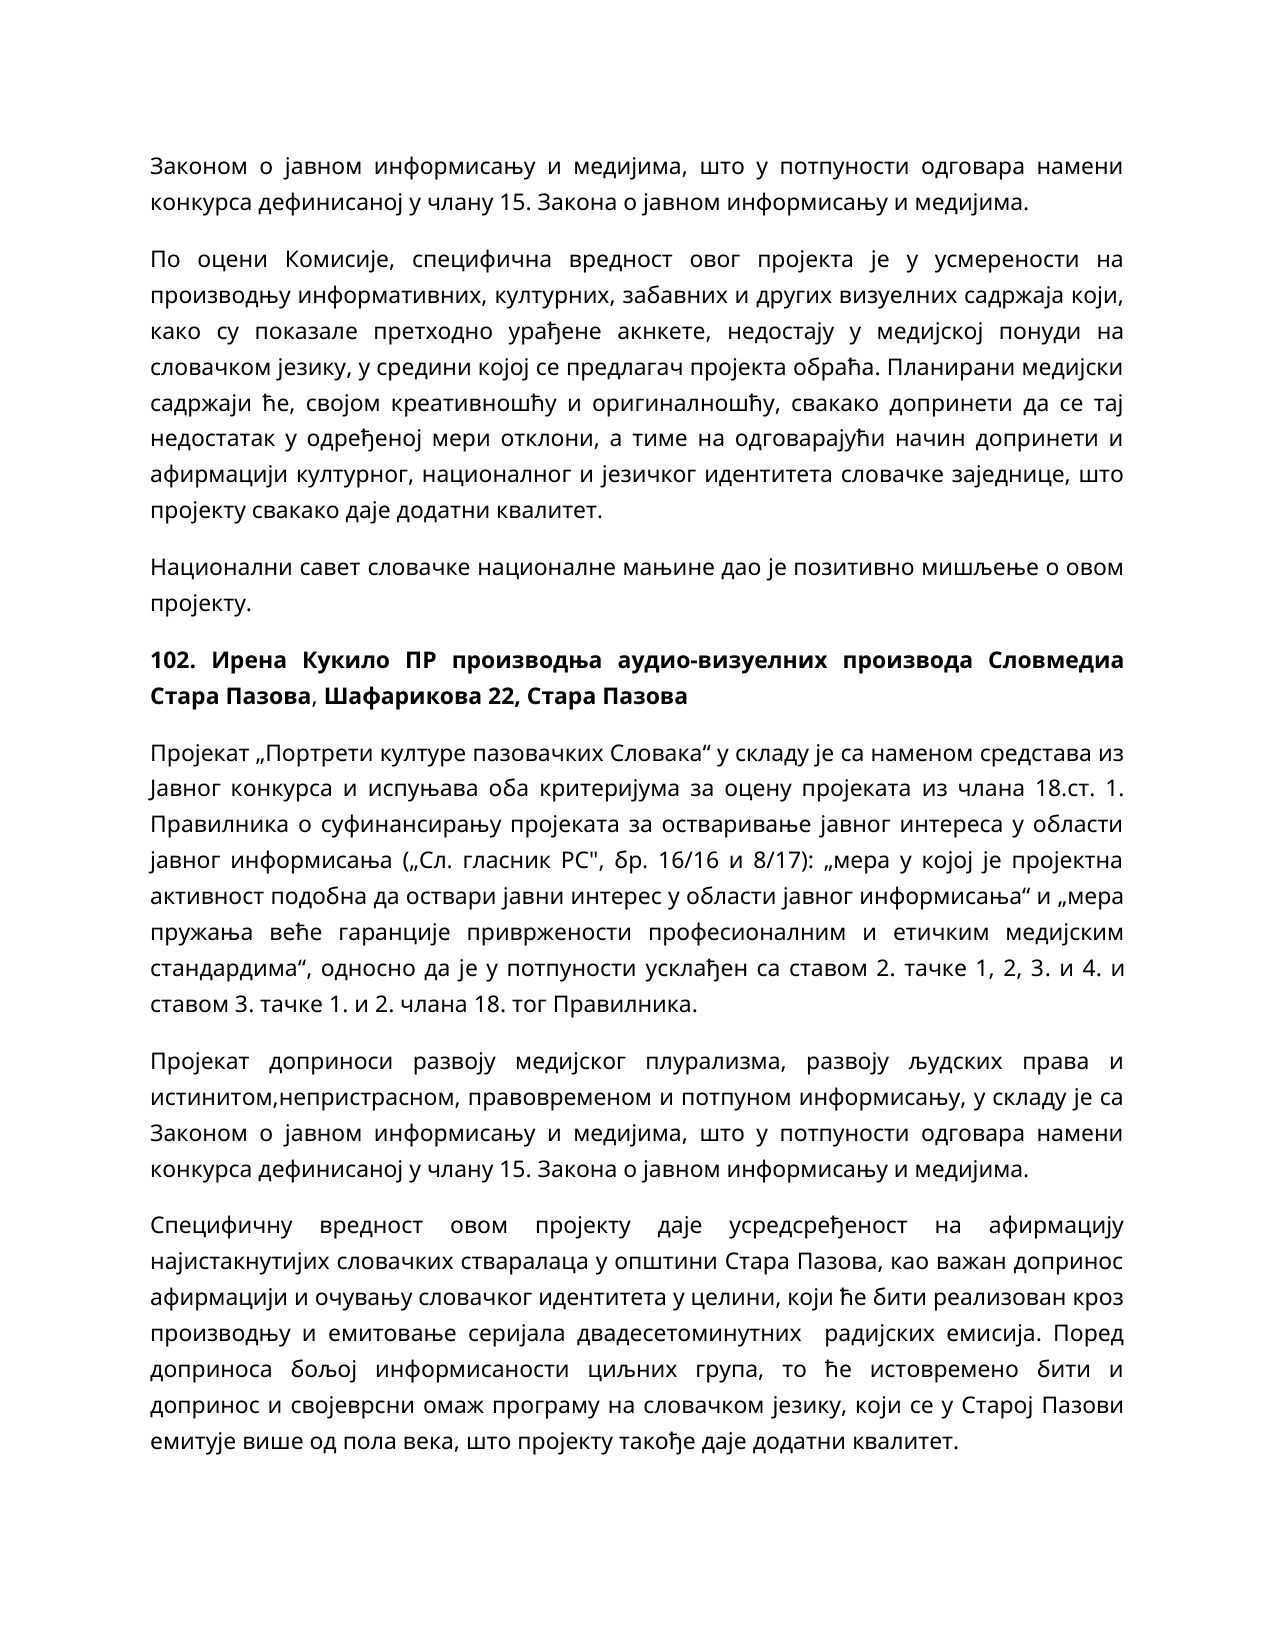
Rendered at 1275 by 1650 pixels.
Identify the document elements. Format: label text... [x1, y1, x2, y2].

text 102. Ирена Кукило ПР производња аудио-визуелних производа Словмедиа Стара Пазова, Шафарикова 22, Стара Пазова [150, 644, 1125, 711]
text Специфичну вредност овом пројекту даје усредсређеност на афирмацију најистакнутијих словачких стваралаца у општини Стара Пазова, као важан допринос афирмацији и очувању словачког идентитета у целини, који ће бити реализован кроз производњу и емитовање серијала двадесетоминутних радијских емисија. Поред доприноса бољој информисаности циљних група, то ће истовремено бити и допринос и својеврсни омаж програму на словачком језику, који се у Старој Пазови емитује више од пола века, што пројекту такође даје додатни квалитет. [150, 1209, 1125, 1456]
text Национални савет словачке националне мањине дао је позитивно мишљење о овом пројекту. [150, 551, 1125, 618]
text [150, 150, 1125, 217]
text Пројекат „Портрети културе пазовачких Словака“ у складу је са наменом средстава из Јавног конкурса и испуњава оба критеријума за оцену пројеката из члана 18.ст. 1. Правилника о суфинансирању пројеката за остваривање јавног интереса у области јавног информисања („Сл. гласник РС", бр. 16/16 и 8/17): „мера у којој је пројектна активност подобна да оствари јавни интерес у области јавног информисања“ и „мера пружања веће гаранције привржености професионалним и етичким медијским стандардима“, односно да је у потпуности усклађен са ставом 2. тачке 1, 2, 3. и 4. и ставом 3. тачке 1. и 2. члана 18. тог Правилника. [150, 736, 1125, 1019]
text По оцени Комисије, специфична вредност овог пројекта је у усмерености на производњу информативних, културних, забавних и других визуелних садржаја који, како су показале претходно урађене акнкете, недостају у медијској понуди на словачком језику, у средини којој се предлагач пројекта обраћа. Планирани медијски садржаји ће, својом креативношћу и оригиналношћу, свакако допринети да се тај недостатак у одређеној мери отклони, а тиме на одговарајући начин допринети и афирмацији културног, националног и језичког идентитета словачке заједнице, што пројекту свакако даје додатни квалитет. [150, 243, 1125, 526]
